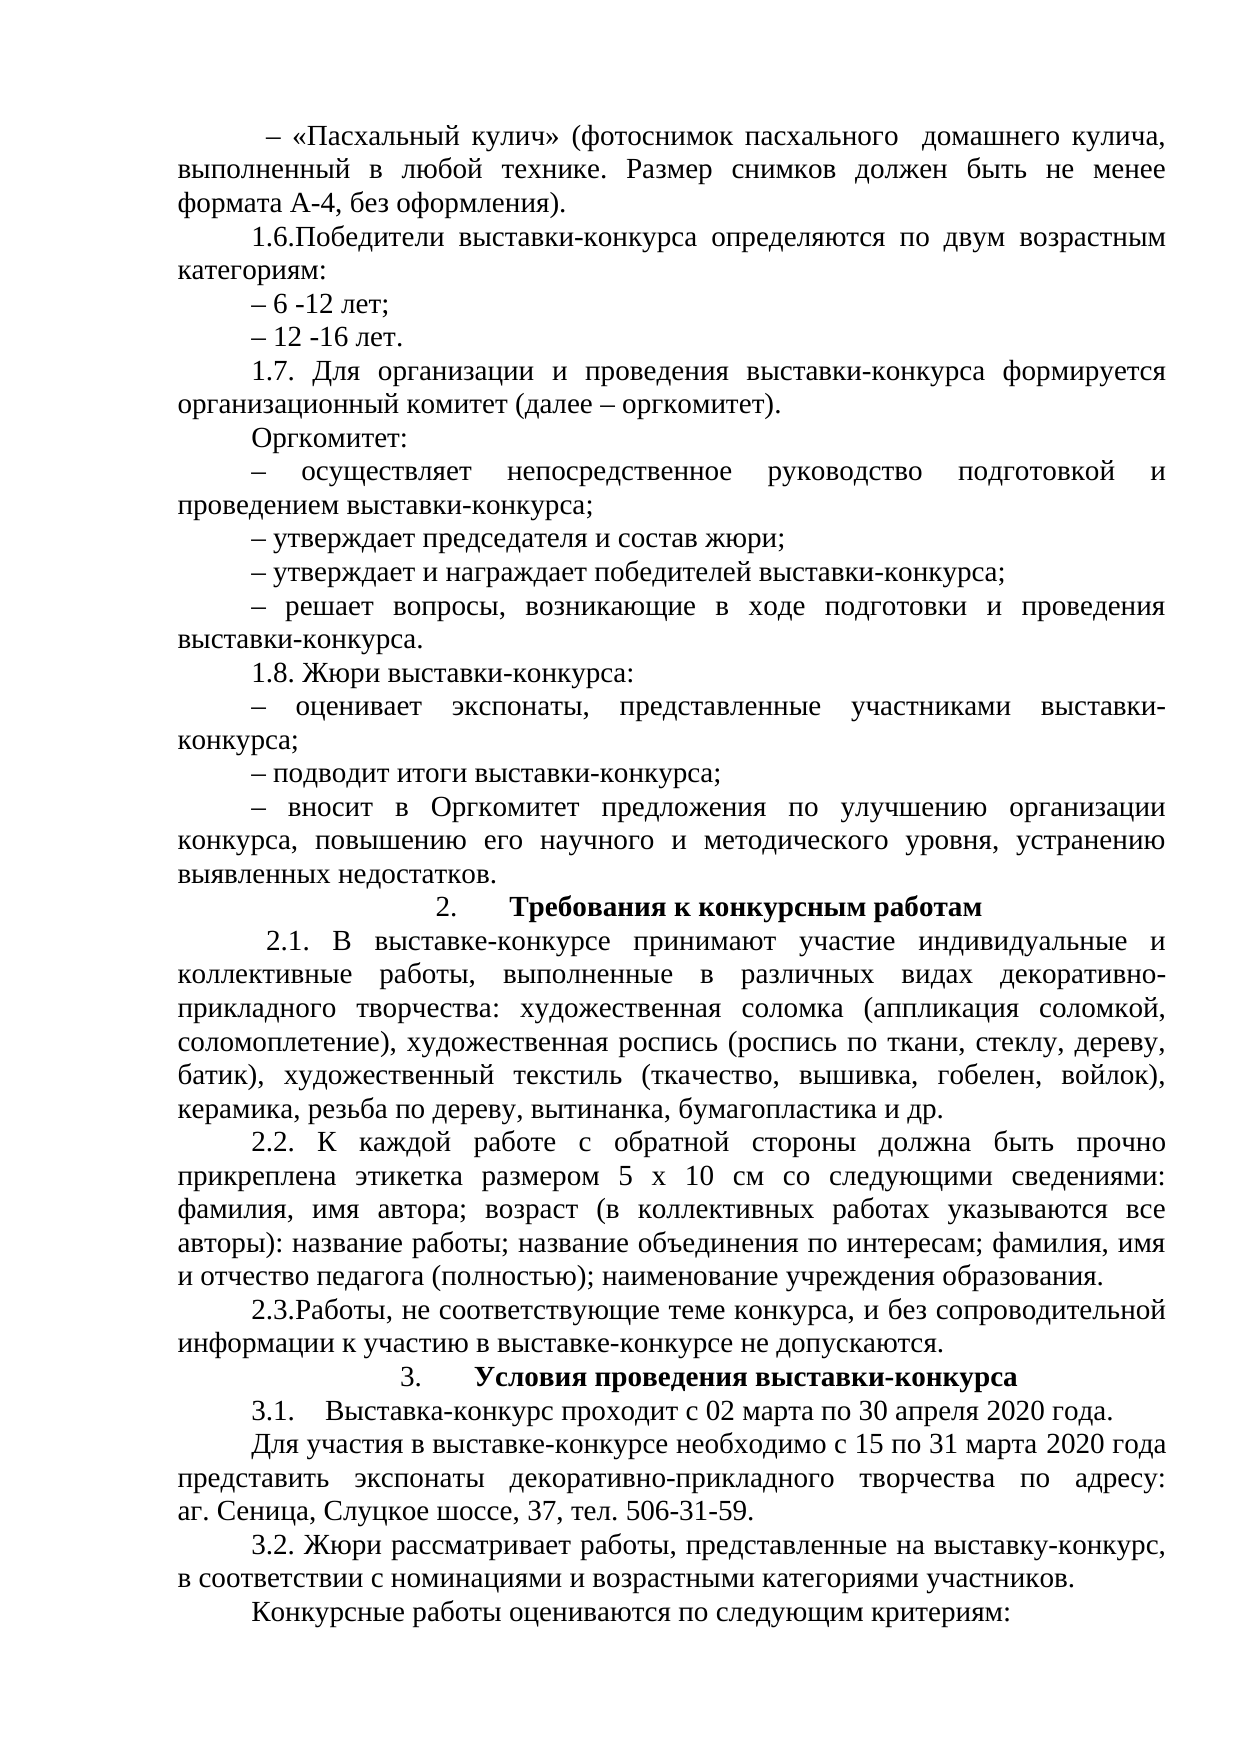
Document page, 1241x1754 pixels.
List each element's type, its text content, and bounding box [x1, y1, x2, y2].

text 3.2. Жюри рассматривает работы, представленные на выставку-конкурс, в соответствии с номинациями и возрастными категориями участников. [177, 1527, 1167, 1594]
text – подводит итоги выставки-конкурса; [177, 755, 1167, 789]
text – 6 -12 лет; [177, 286, 1167, 319]
text – решает вопросы, возникающие в ходе подготовки и проведения выставки-конкурса. [177, 588, 1167, 655]
text Конкурсные работы оцениваются по следующим критериям: [177, 1594, 1167, 1627]
text 1.8. Жюри выставки-конкурса: [177, 655, 1167, 688]
text 1.6.Победители выставки-конкурса определяются по двум возрастным категориям: [177, 219, 1167, 286]
text 2.3.Работы, не соответствующие теме конкурса, и без сопроводительной информации к участию в выставке-конкурсе не допускаются. [177, 1292, 1167, 1359]
text Оргкомитет: [177, 420, 1167, 453]
list Требования к конкурсным работам [177, 889, 1167, 923]
text – 12 -16 лет. [177, 319, 1167, 353]
text – утверждает председателя и состав жюри; [177, 521, 1167, 554]
text 3.1. Выставка-конкурс проходит с 02 марта по 30 апреля 2020 года. [177, 1393, 1167, 1426]
text – оценивает экспонаты, представленные участниками выставки-конкурса; [177, 688, 1167, 755]
list Условия проведения выставки-конкурса [177, 1359, 1167, 1393]
text 2.2. К каждой работе с обратной стороны должна быть прочно прикреплена этикетка размером 5 х 10 см со следующими сведениями: фамилия, имя автора; возраст (в коллективных работах указываются все авторы): название работы; название объединения по интересам; фамилия, имя и отчество педагога (полностью); наименование учреждения образования. [177, 1124, 1167, 1292]
text – «Пасхальный кулич» (фотоснимок пасхального домашнего кулича, выполненный в любой технике. Размер снимков должен быть не менее формата А-4, без оформления). [177, 118, 1167, 219]
text 2.1. В выставке-конкурсе принимают участие индивидуальные и коллективные работы, выполненные в различных видах декоративно-прикладного творчества: художественная соломка (аппликация соломкой, соломоплетение), художественная роспись (роспись по ткани, стеклу, дереву, батик), художественный текстиль (ткачество, вышивка, гобелен, войлок), керамика, резьба по дереву, вытинанка, бумагопластика и др. [177, 923, 1167, 1124]
text – осуществляет непосредственное руководство подготовкой и проведением выставки-конкурса; [177, 453, 1167, 521]
text Для участия в выставке-конкурсе необходимо с 15 по 31 марта 2020 года представить экспонаты декоративно-прикладного творчества по адресу: аг. Сеница, Слуцкое шоссе, 37, тел. 506-31-59. [177, 1426, 1167, 1527]
text 1.7. Для организации и проведения выставки-конкурса формируется организационный комитет (далее – оргкомитет). [177, 353, 1167, 420]
text – вносит в Оргкомитет предложения по улучшению организации конкурса, повышению его научного и методического уровня, устранению выявленных недостатков. [177, 789, 1167, 889]
text – утверждает и награждает победителей выставки-конкурса; [177, 554, 1167, 588]
